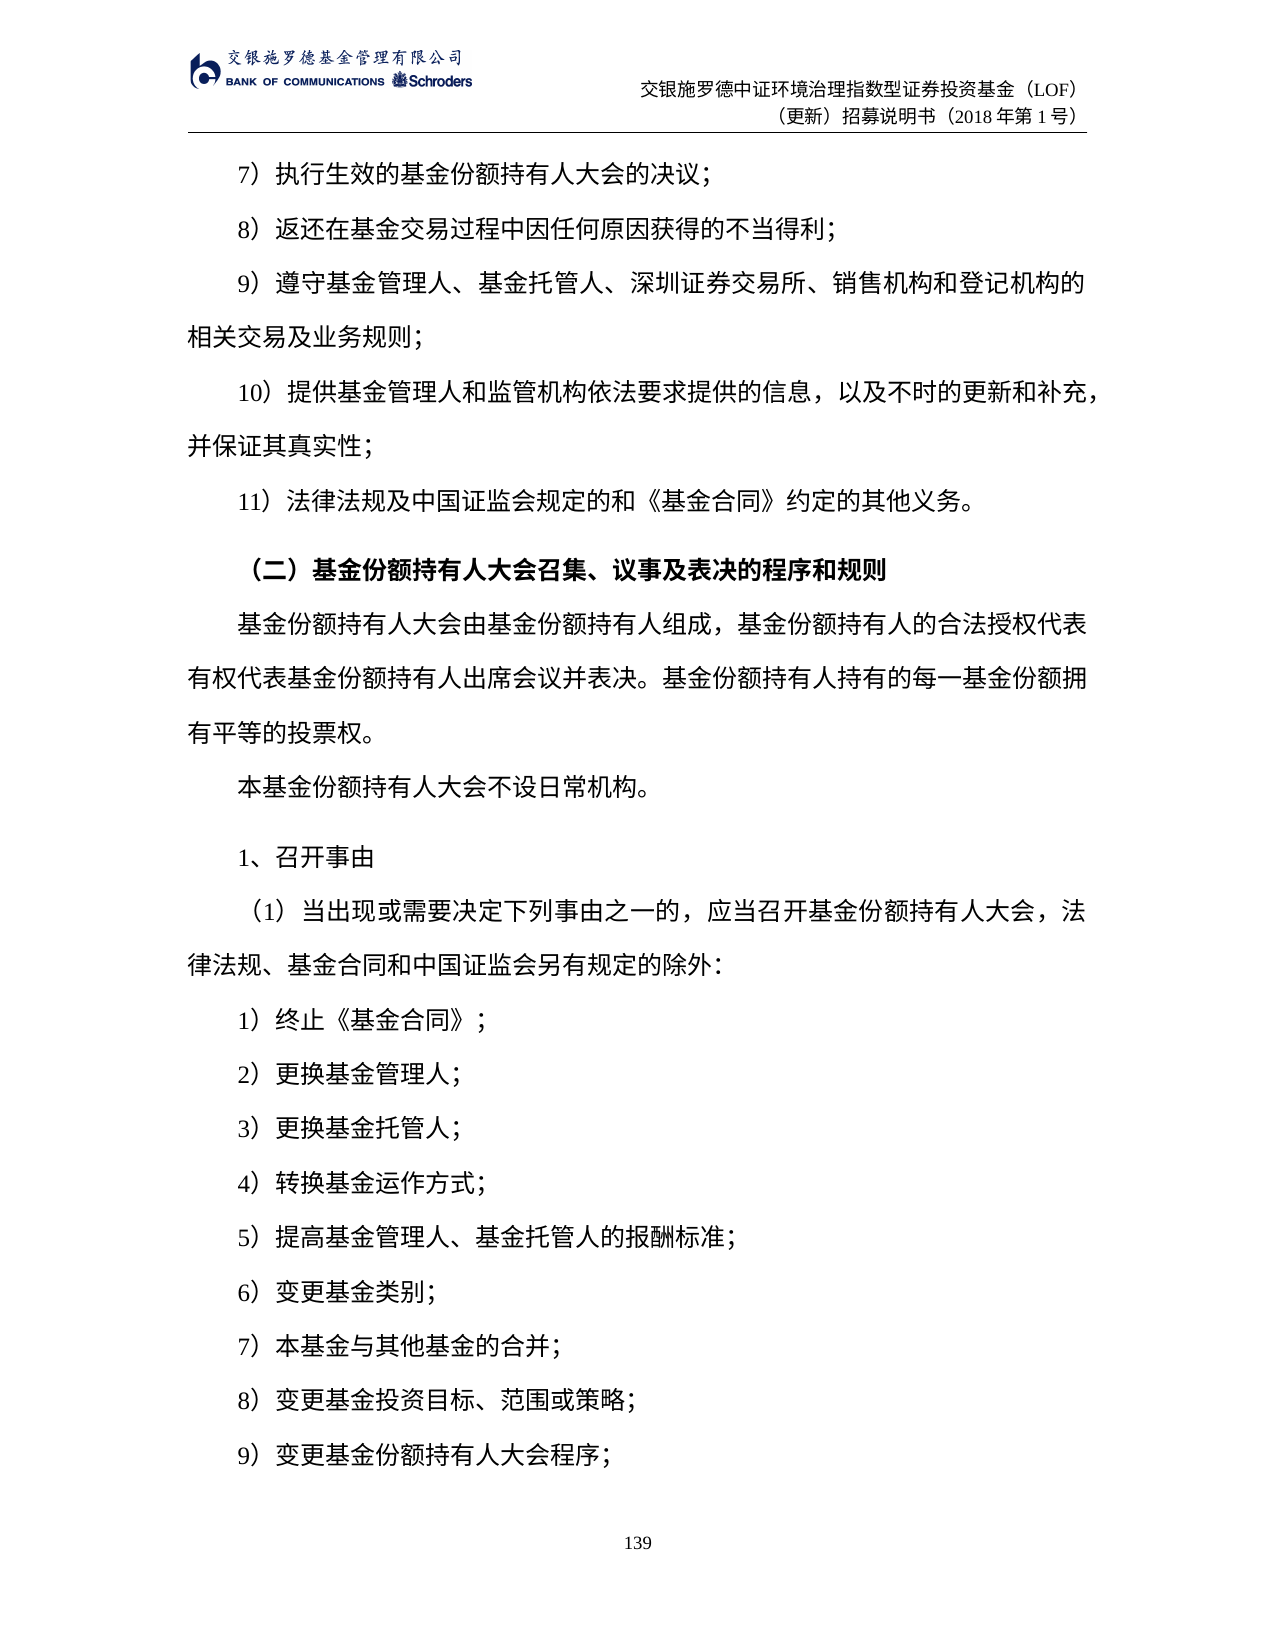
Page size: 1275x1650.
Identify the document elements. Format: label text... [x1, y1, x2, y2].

text 9）遵守基金管理人、基金托管人、深圳证券交易所、销售机构和登记机构的相关交易及业务规则； [187, 263, 1087, 354]
text （二）基金份额持有人大会召集、议事及表决的程序和规则 [187, 550, 1087, 586]
text 10）提供基金管理人和监管机构依法要求提供的信息，以及不时的更新和补充，并保证其真实性； [187, 372, 1087, 463]
text 6）变更基金类别； [187, 1272, 1087, 1308]
text 本基金份额持有人大会不设日常机构。 [187, 768, 1087, 804]
text 基金份额持有人大会由基金份额持有人组成，基金份额持有人的合法授权代表有权代表基金份额持有人出席会议并表决。基金份额持有人持有的每一基金份额拥有平等的投票权。 [187, 604, 1087, 749]
text 8）变更基金投资目标、范围或策略； [187, 1381, 1087, 1417]
text 2）更换基金管理人； [187, 1054, 1087, 1091]
text 7）本基金与其他基金的合并； [187, 1326, 1087, 1363]
text 4）转换基金运作方式； [187, 1163, 1087, 1199]
text 1）终止《基金合同》； [187, 1000, 1087, 1036]
text 7）执行生效的基金份额持有人大会的决议； [187, 155, 1087, 191]
picture [190, 50, 472, 89]
text （1）当出现或需要决定下列事由之一的，应当召开基金份额持有人大会，法律法规、基金合同和中国证监会另有规定的除外： [187, 891, 1087, 982]
text 11）法律法规及中国证监会规定的和《基金合同》约定的其他义务。 [187, 481, 1087, 517]
text 3）更换基金托管人； [187, 1109, 1087, 1145]
text 9）变更基金份额持有人大会程序； [187, 1435, 1087, 1471]
text 5）提高基金管理人、基金托管人的报酬标准； [187, 1218, 1087, 1254]
text 1、召开事由 [187, 837, 1087, 873]
text 8）返还在基金交易过程中因任何原因获得的不当得利； [187, 209, 1087, 245]
